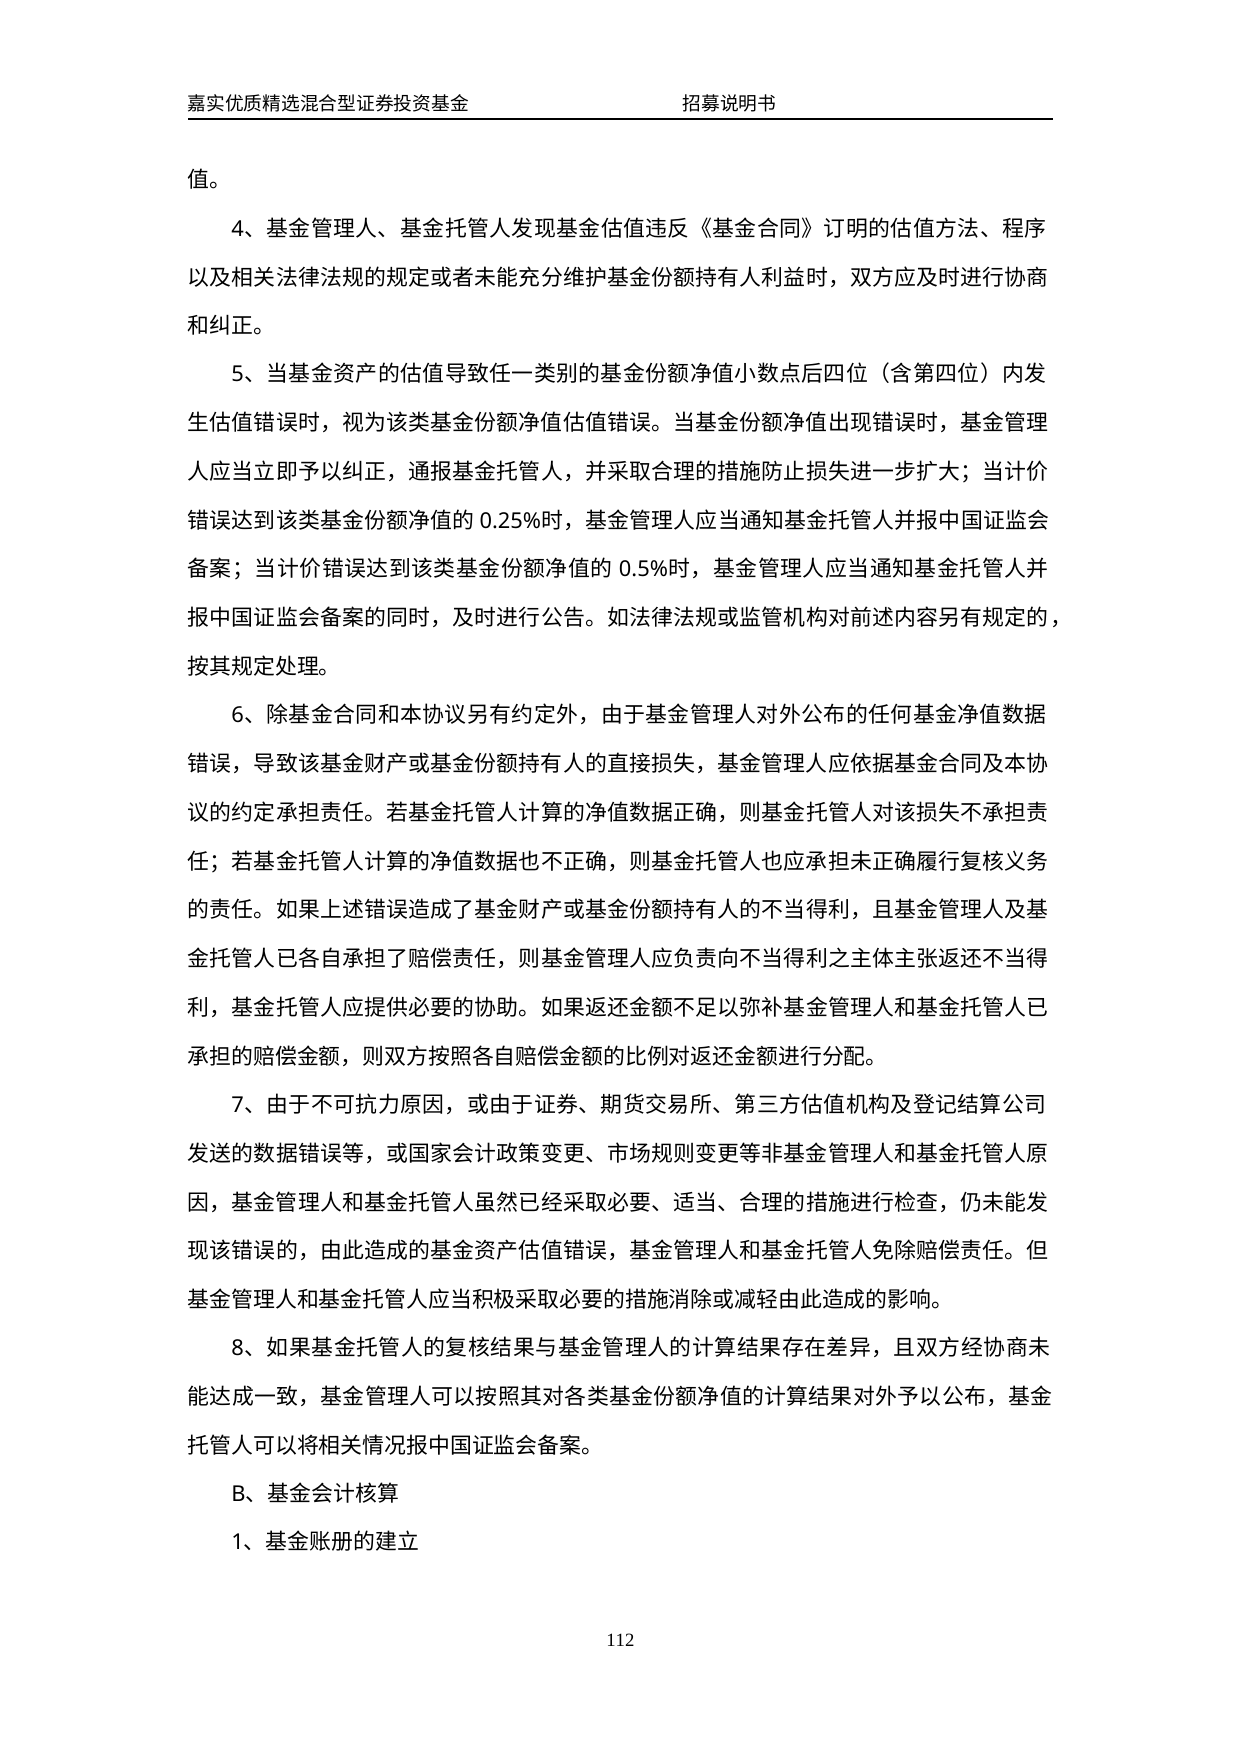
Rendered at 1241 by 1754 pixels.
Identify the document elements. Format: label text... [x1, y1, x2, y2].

text 6、除基金合同和本协议另有约定外，由于基金管理人对外公布的任何基金净值数据错误，导致该基金财产或基金份额持有人的直接损失，基金管理人应依据基金合同及本协议的约定承担责任。若基金托管人计算的净值数据正确，则基金托管人对该损失不承担责任；若基金托管人计算的净值数据也不正确，则基金托管人也应承担未正确履行复核义务的责任。如果上述错误造成了基金财产或基金份额持有人的不当得利，且基金管理人及基金托管人已各自承担了赔偿责任，则基金管理人应负责向不当得利之主体主张返还不当得利，基金托管人应提供必要的协助。如果返还金额不足以弥补基金管理人和基金托管人已承担的赔偿金额，则双方按照各自赔偿金额的比例对返还金额进行分配。 [187, 697, 1050, 1071]
text 4、基金管理人、基金托管人发现基金估值违反《基金合同》订明的估值方法、程序以及相关法律法规的规定或者未能充分维护基金份额持有人利益时，双方应及时进行协商和纠正。 [187, 210, 1050, 340]
text 5、当基金资产的估值导致任一类别的基金份额净值小数点后四位（含第四位）内发生估值错误时，视为该类基金份额净值估值错误。当基金份额净值出现错误时，基金管理人应当立即予以纠正，通报基金托管人，并采取合理的措施防止损失进一步扩大；当计价错误达到该类基金份额净值的0.25%时，基金管理人应当通知基金托管人并报中国证监会备案；当计价错误达到该类基金份额净值的0.5%时，基金管理人应当通知基金托管人并报中国证监会备案的同时，及时进行公告。如法律法规或监管机构对前述内容另有规定的，按其规定处理。 [187, 356, 1050, 681]
text 8、如果基金托管人的复核结果与基金管理人的计算结果存在差异，且双方经协商未能达成一致，基金管理人可以按照其对各类基金份额净值的计算结果对外予以公布，基金托管人可以将相关情况报中国证监会备案。 [187, 1330, 1053, 1460]
text 7、由于不可抗力原因，或由于证券、期货交易所、第三方估值机构及登记结算公司发送的数据错误等，或国家会计政策变更、市场规则变更等非基金管理人和基金托管人原因，基金管理人和基金托管人虽然已经采取必要、适当、合理的措施进行检查，仍未能发现该错误的，由此造成的基金资产估值错误，基金管理人和基金托管人免除赔偿责任。但基金管理人和基金托管人应当积极采取必要的措施消除或减轻由此造成的影响。 [187, 1087, 1050, 1314]
text B、基金会计核算 [187, 1476, 1053, 1508]
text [187, 162, 1050, 194]
text 1、基金账册的建立 [187, 1524, 1053, 1557]
